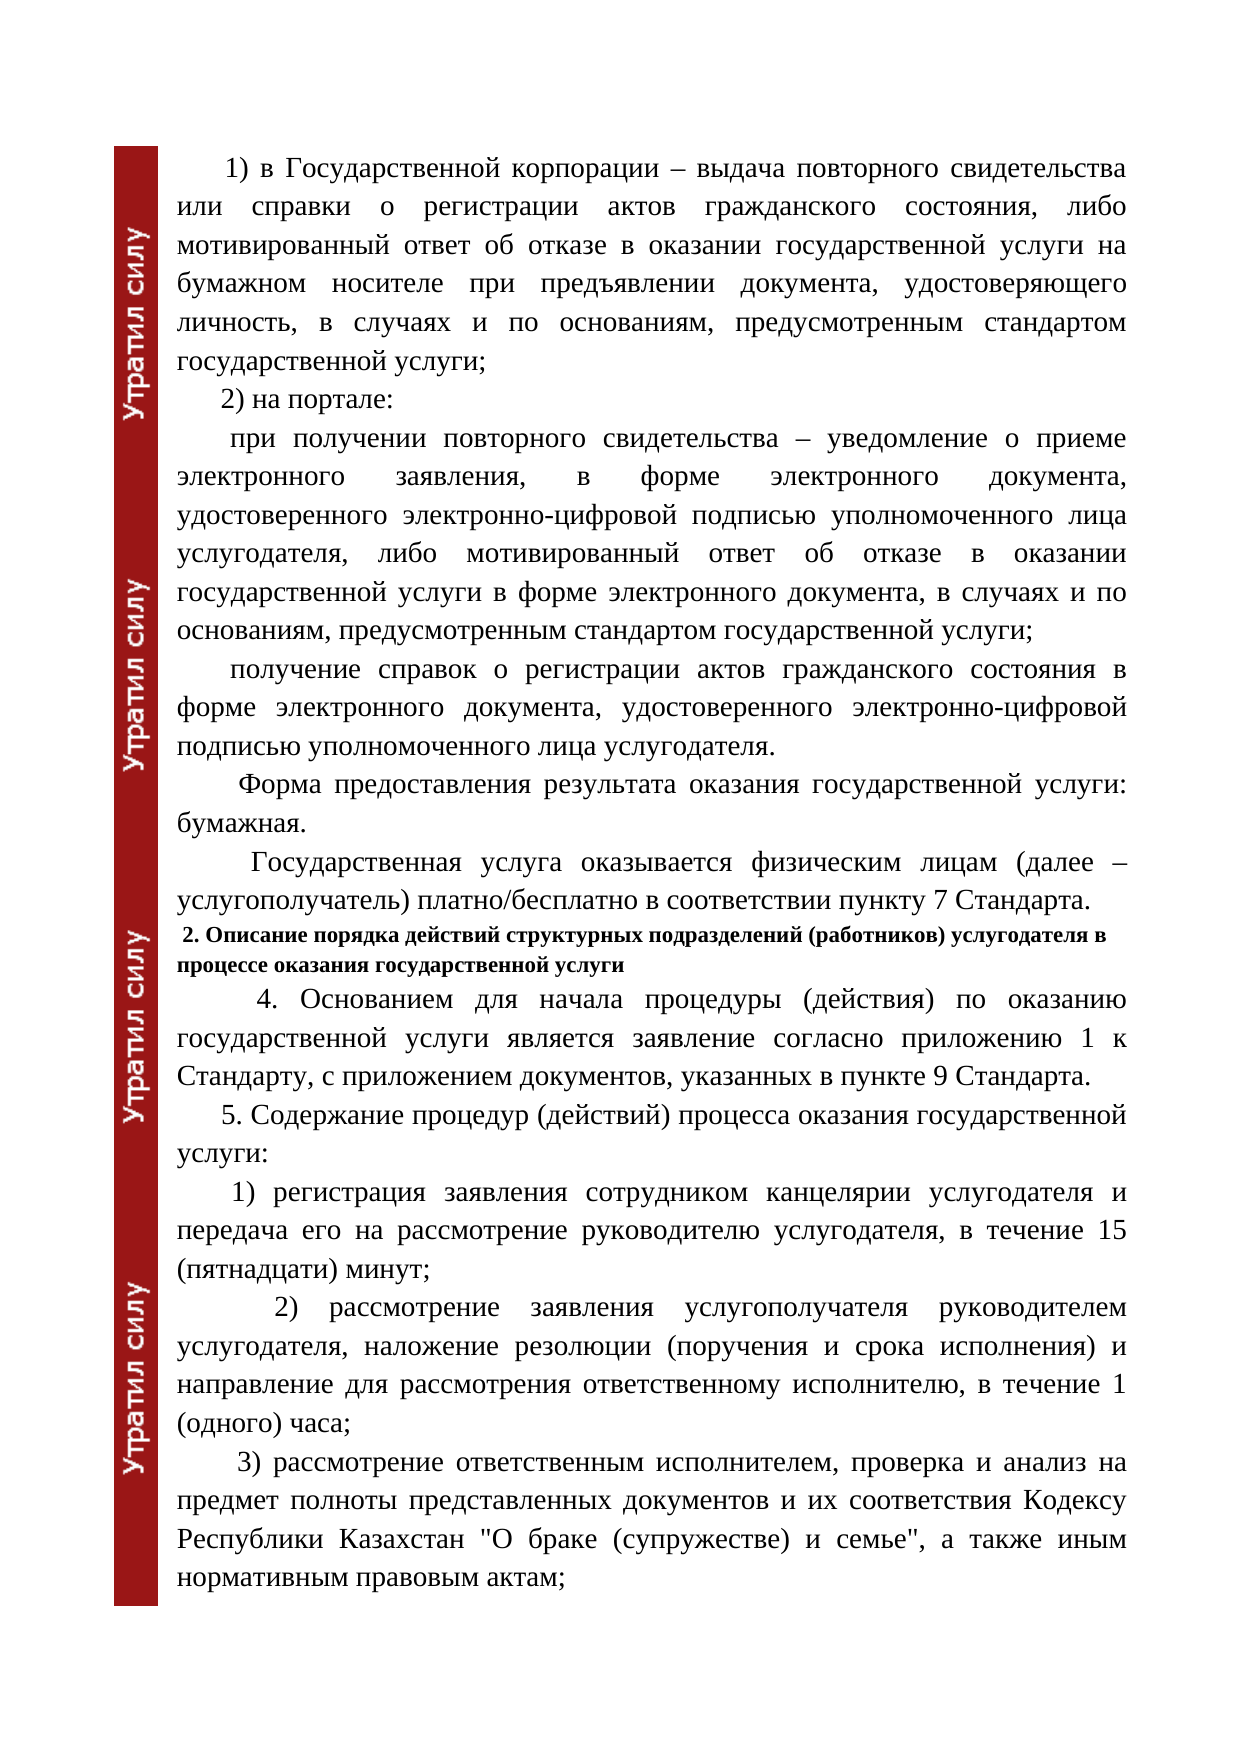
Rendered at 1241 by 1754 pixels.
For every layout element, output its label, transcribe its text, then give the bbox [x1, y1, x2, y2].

picture [114, 1593, 158, 1606]
text при получении повторного свидетельства – уведомление о приеме электронного заявления, в форме электронного документа, удостоверенного электронно-цифровой подписью уполномоченного лица услугодателя, либо мотивированный ответ об отказе в оказании государственной услуги в форме электронного документа, в случаях и по основаниям, предусмотренным стандартом государственной услуги; [112, 420, 1128, 646]
picture [114, 977, 158, 981]
picture [114, 916, 158, 921]
picture [114, 1439, 158, 1444]
text 4. Основанием для начала процедуры (действия) по оказанию государственной услуги является заявление согласно приложению 1 к Стандарту, с приложением документов, указанных в пункте 9 Стандарта. [112, 981, 1128, 1092]
picture [114, 415, 158, 420]
text 3) рассмотрение ответственным исполнителем, проверка и анализ на предмет полноты представленных документов и их соответствия Кодексу Республики Казахстан "О браке (супружестве) и семье", а также иным нормативным правовым актам; [112, 1444, 1128, 1593]
picture [114, 839, 158, 844]
picture [114, 146, 158, 150]
text 1) регистрация заявления сотрудником канцелярии услугодателя и передача его на рассмотрение руководителю услугодателя, в течение 15 (пятнадцати) минут; [112, 1174, 1128, 1284]
text 2) на портале: [112, 381, 1128, 415]
text 1) в Государственной корпорации – выдача повторного свидетельства или справки о регистрации актов гражданского состояния, либо мотивированный ответ об отказе в оказании государственной услуги на бумажном носителе при предъявлении документа, удостоверяющего личность, в случаях и по основаниям, предусмотренным стандартом государственной услуги; [112, 150, 1128, 376]
picture [114, 1284, 158, 1289]
text 5. Содержание процедур (действий) процесса оказания государственной услуги: [112, 1097, 1128, 1169]
text 2) рассмотрение заявления услугополучателя руководителем услугодателя, наложение резолюции (поручения и срока исполнения) и направление для рассмотрения ответственному исполнителю, в течение 1 (одного) часа; [112, 1289, 1128, 1439]
text 2. Описание порядка действий структурных подразделений (работников) услугодателя в процессе оказания государственной услуги [112, 921, 1128, 977]
text Государственная услуга оказывается физическим лицам (далее – услугополучатель) платно/бесплатно в соответствии пункту 7 Стандарта. [112, 844, 1128, 916]
picture [114, 646, 158, 651]
picture [114, 762, 158, 767]
picture [114, 1169, 158, 1174]
picture [114, 376, 158, 381]
picture [114, 1092, 158, 1097]
text Форма предоставления результата оказания государственной услуги: бумажная. [112, 767, 1128, 839]
text получение справок о регистрации актов гражданского состояния в форме электронного документа, удостоверенного электронно-цифровой подписью уполномоченного лица услугодателя. [112, 651, 1128, 762]
